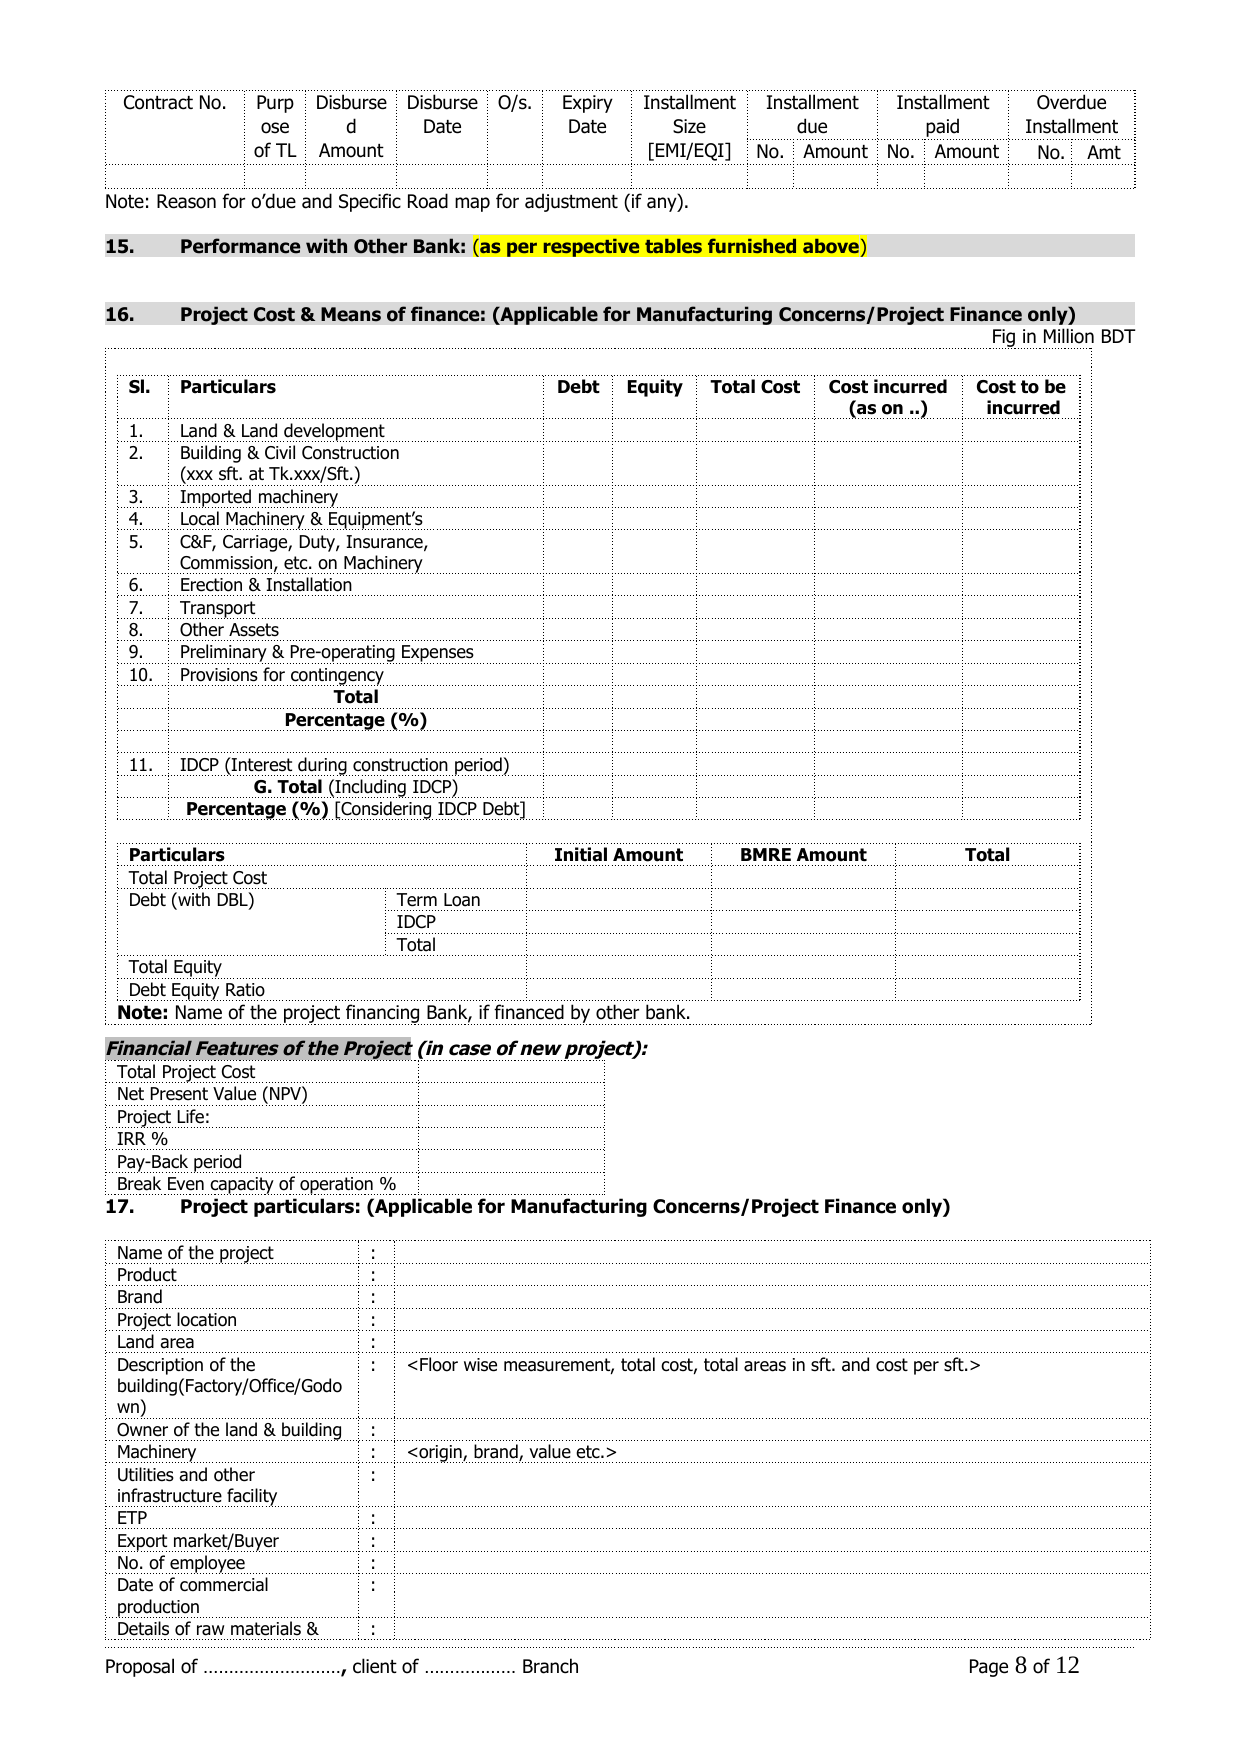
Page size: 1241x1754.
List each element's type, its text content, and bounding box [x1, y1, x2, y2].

table_cell Project Life: [106, 1105, 419, 1127]
table_cell Break Even capacity of operation % [106, 1172, 419, 1194]
table_cell : [359, 1418, 395, 1440]
table_header O/s. [488, 90, 542, 164]
table_cell No. [747, 139, 793, 164]
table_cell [106, 1617, 359, 1639]
table_cell [395, 1308, 1150, 1330]
table_cell : [359, 1263, 395, 1285]
table_header : [359, 1240, 395, 1263]
table_cell [878, 164, 924, 188]
table_cell [419, 1149, 604, 1172]
table_cell ETP [106, 1506, 359, 1528]
table_header Name of the project [106, 1240, 359, 1263]
table_cell Amount [794, 139, 877, 164]
table_header Note: Name of the project financing Bank, if financed by other bank. [106, 348, 1092, 1023]
table_cell [395, 1263, 1150, 1285]
table_cell [395, 1528, 1150, 1551]
table_cell [488, 164, 542, 188]
table_header Installment due [747, 90, 877, 139]
table_cell [794, 164, 877, 188]
table_cell No. [878, 139, 924, 164]
table_cell : [359, 1617, 395, 1639]
table_cell Export market/Buyer [106, 1528, 359, 1551]
table_header Purpose of TL [245, 90, 305, 164]
table_header Overdue Installment [1008, 90, 1135, 139]
text Note: Reason for o’due and Specific Road map for adjustment (if any). [105, 189, 1135, 212]
table_cell [105, 164, 244, 188]
table_cell [395, 1285, 1150, 1307]
table_cell IRR % [106, 1127, 419, 1149]
text Financial Features of the Project (in case of new project): [411, 1037, 1135, 1060]
table_cell [397, 164, 488, 188]
table_cell [419, 1172, 604, 1194]
table_header [419, 1060, 604, 1082]
table_header Contract No. [105, 90, 244, 164]
table_header Installment paid [878, 90, 1008, 139]
table_header Total Project Cost [106, 1060, 419, 1082]
table_cell Net Present Value (NPV) [106, 1082, 419, 1104]
table_cell [1008, 164, 1072, 188]
table_cell Owner of the land & building [106, 1418, 359, 1440]
table_cell : [359, 1285, 395, 1307]
table_cell : [359, 1352, 395, 1417]
table_cell [395, 1617, 1150, 1639]
table_cell [419, 1127, 604, 1149]
table_cell [419, 1105, 604, 1127]
table_header Disbursed Amount [305, 90, 397, 164]
table_cell Land area [106, 1330, 359, 1352]
table_cell [1072, 164, 1135, 188]
list Project particulars: (Applicable for Manufacturing Concerns/Project Finance only) [105, 1195, 1135, 1240]
table_header [395, 1240, 1150, 1263]
table_cell Amount [924, 139, 1008, 164]
table_cell [395, 1330, 1150, 1352]
table_cell [543, 164, 632, 188]
table_header Expiry Date [543, 90, 632, 164]
table_cell [395, 1506, 1150, 1528]
table_cell : [359, 1551, 395, 1573]
table_cell No. of employee [106, 1551, 359, 1573]
table_cell Product [106, 1263, 359, 1285]
table_cell [632, 164, 747, 188]
table_cell : [359, 1308, 395, 1330]
table_cell [419, 1082, 604, 1104]
table_cell [305, 164, 397, 188]
table_cell [395, 1551, 1150, 1573]
table_cell [395, 1418, 1150, 1440]
table_cell [395, 1573, 1150, 1617]
table_cell Date of commercial production [106, 1573, 359, 1617]
table_cell Machinery [106, 1440, 359, 1462]
table_cell : [359, 1330, 395, 1352]
table_cell Project location [106, 1308, 359, 1330]
table_cell : [359, 1528, 395, 1551]
table_cell [395, 1462, 1150, 1506]
table_cell [245, 164, 305, 188]
table_cell Utilities and other infrastructure facility [106, 1462, 359, 1506]
list Project Cost & Means of finance: (Applicable for Manufacturing Concerns/Project Finance only) [105, 302, 1135, 325]
table_cell No. [1008, 139, 1072, 164]
table_cell [924, 164, 1008, 188]
table_cell : [359, 1506, 395, 1528]
table_cell Pay-Back period [106, 1149, 419, 1172]
table_cell : [359, 1440, 395, 1462]
table_cell <Floor wise measurement, total cost, total areas in sft. and cost per sft.> [395, 1352, 1150, 1417]
text Fig in Million BDT [105, 325, 1135, 348]
table_cell Amt [1072, 139, 1135, 164]
table_cell [747, 164, 793, 188]
table_cell <origin, brand, value etc.> [395, 1440, 1150, 1462]
table_cell : [359, 1462, 395, 1506]
table_cell Description of the building(Factory/Office/Godown) [106, 1352, 359, 1417]
table_header Installment Size [EMI/EQI] [632, 90, 747, 164]
table_header Disburse Date [397, 90, 488, 164]
table_cell : [359, 1573, 395, 1617]
table_cell Brand [106, 1285, 359, 1307]
list Performance with Other Bank: (as per respective tables furnished above) [105, 234, 1135, 257]
